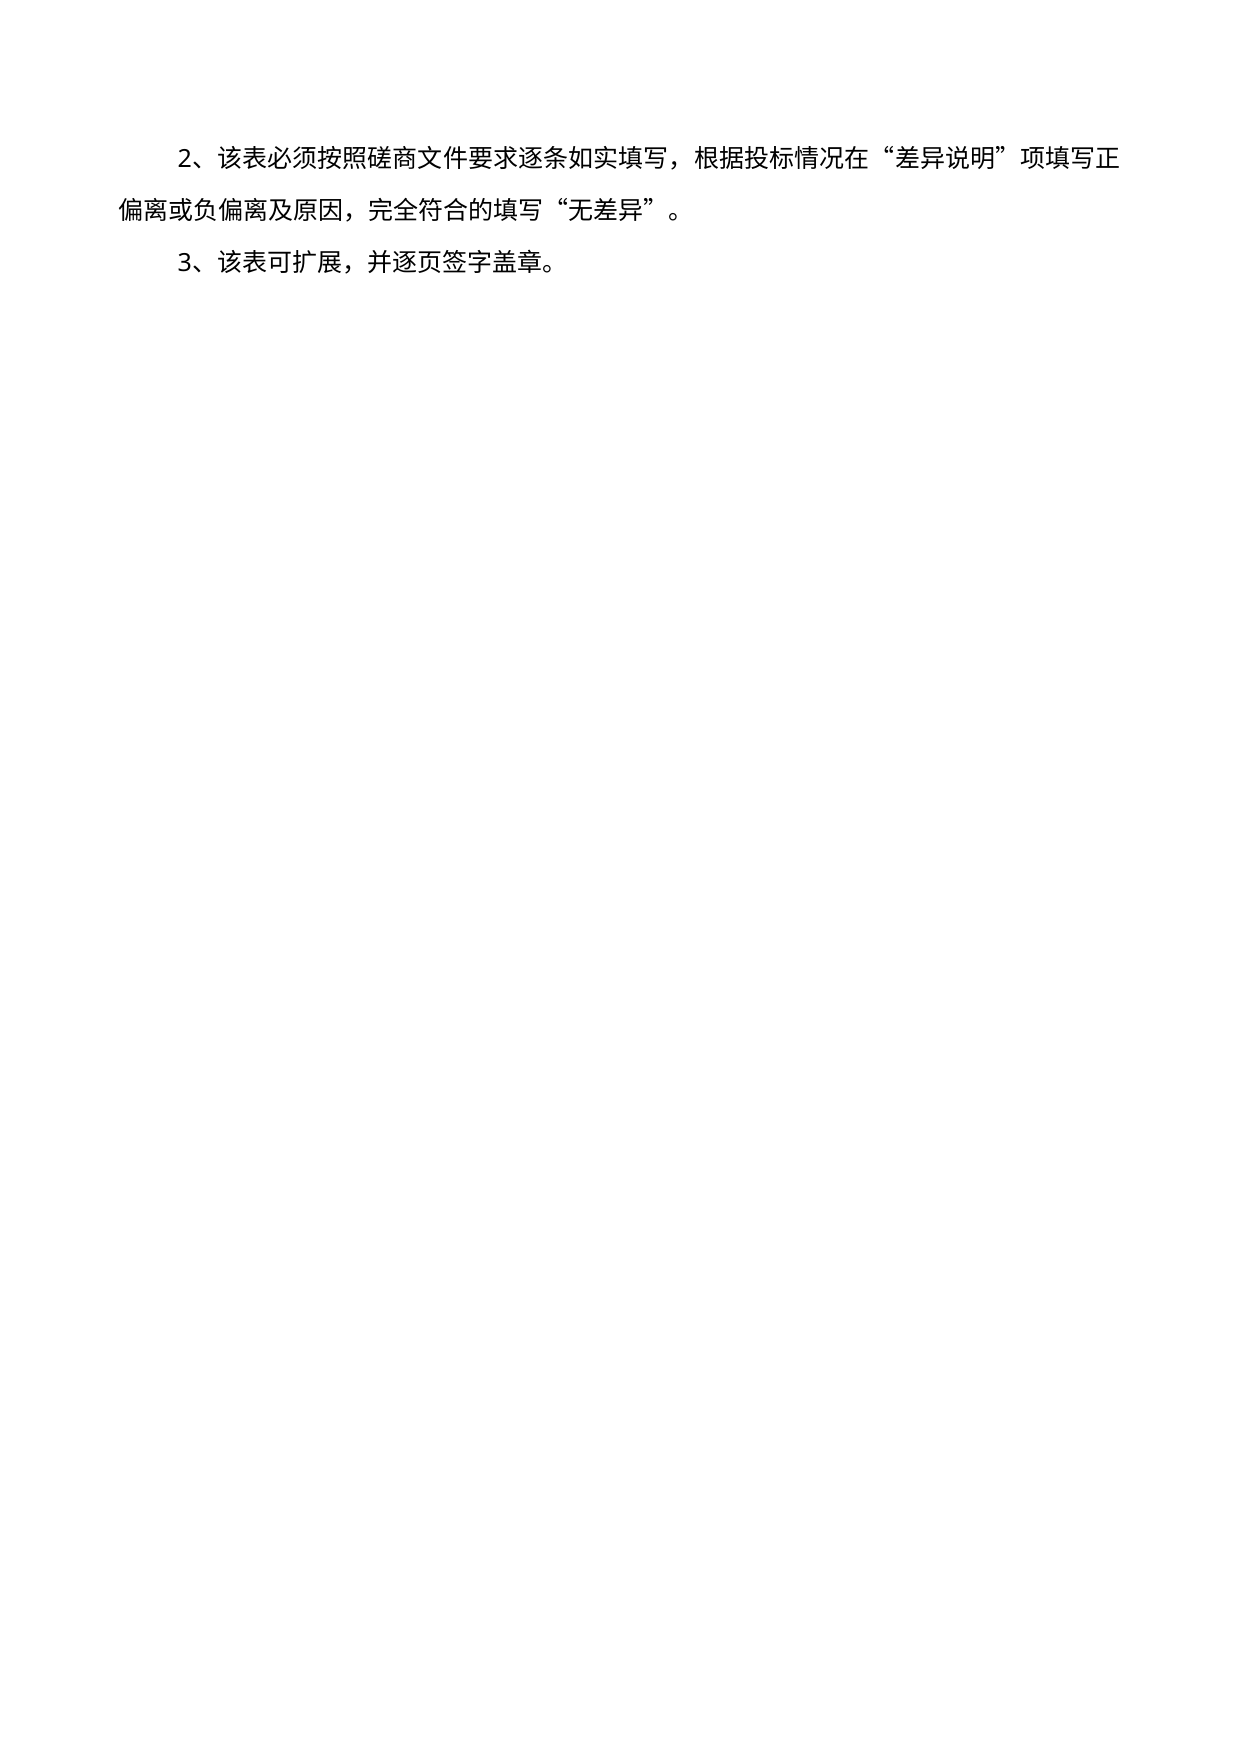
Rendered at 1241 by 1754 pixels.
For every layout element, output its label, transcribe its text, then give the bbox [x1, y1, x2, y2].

text 3、该表可扩展，并逐页签字盖章。 [118, 229, 1122, 282]
text 2、该表必须按照磋商文件要求逐条如实填写，根据投标情况在“差异说明”项填写正偏离或负偏离及原因，完全符合的填写“无差异”。 [118, 125, 1122, 229]
